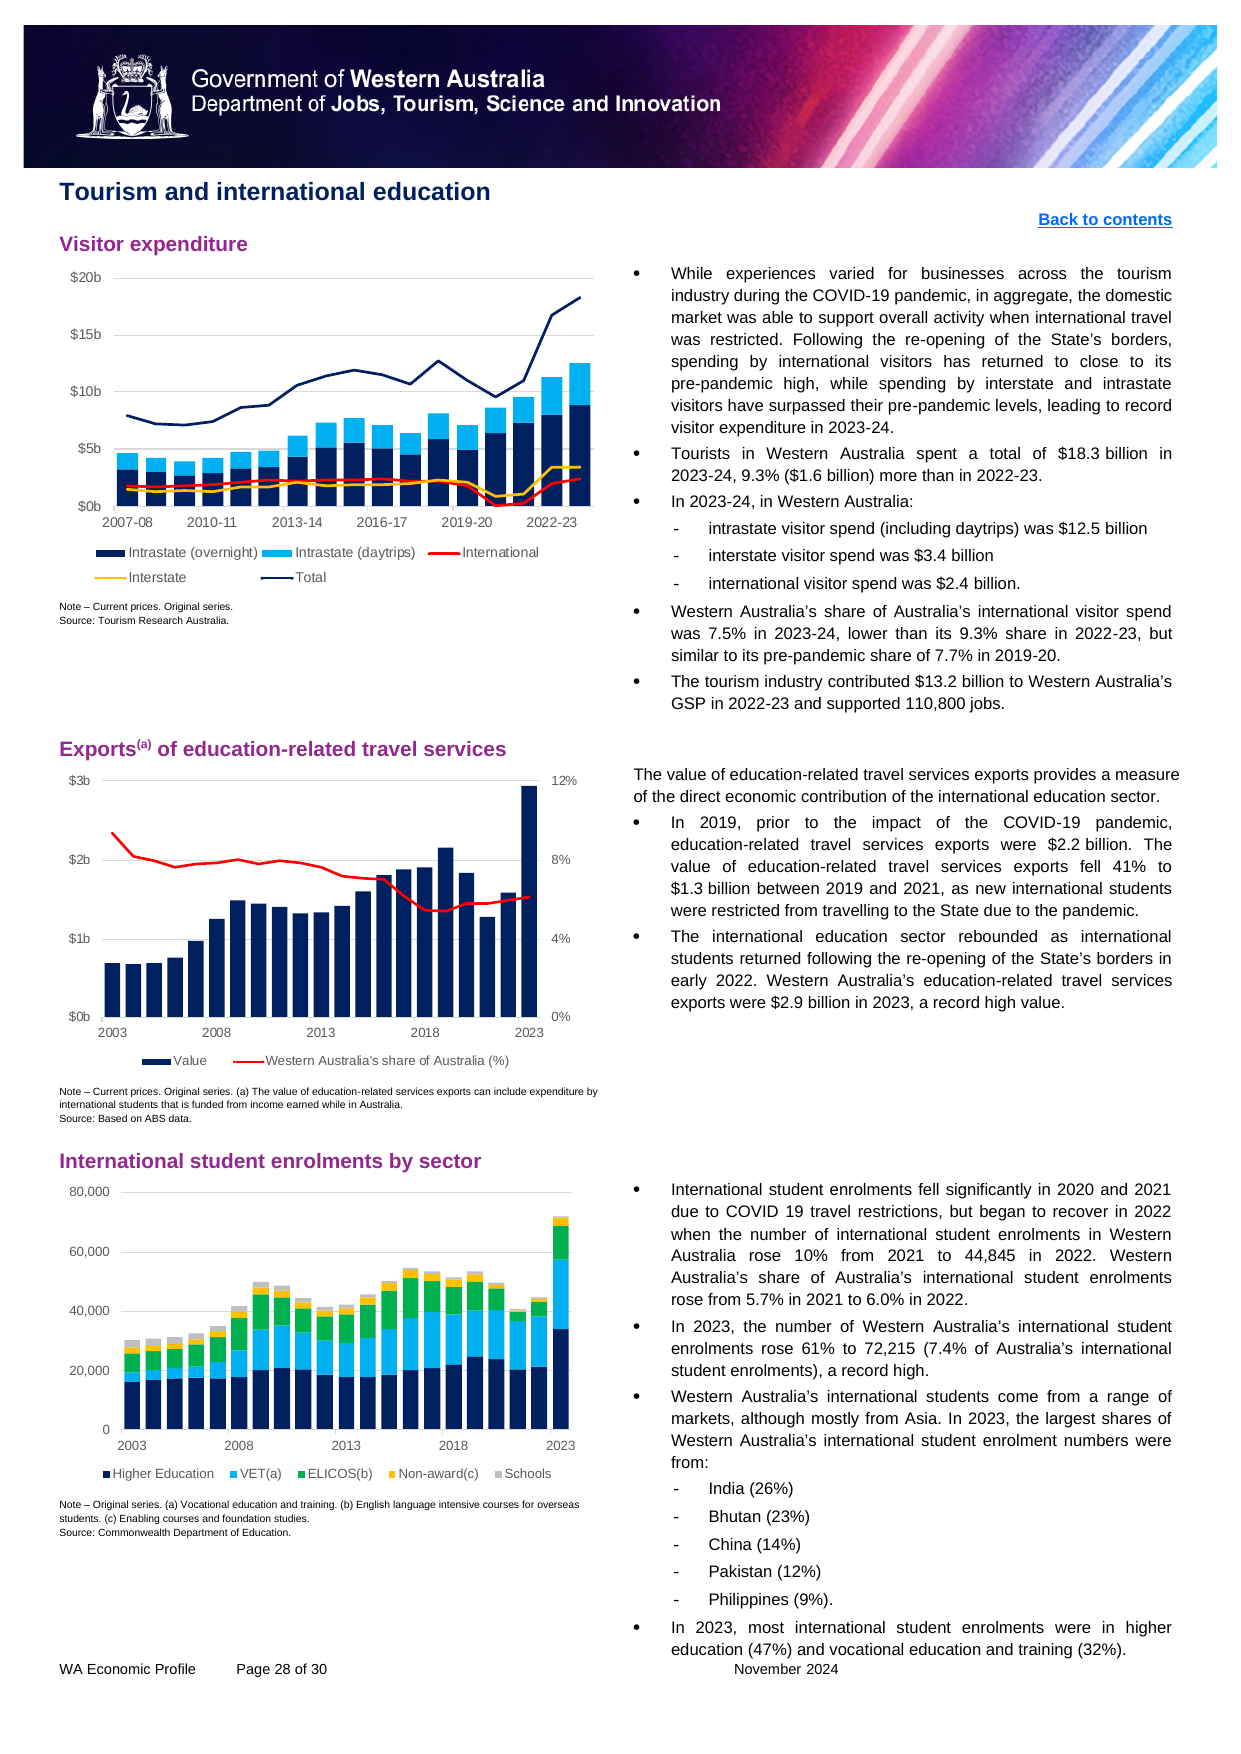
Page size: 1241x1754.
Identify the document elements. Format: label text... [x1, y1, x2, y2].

list Western Australia’s share of Australia’s international visitor spend was 7.5% in 2023-24, lower than its 9.3% share in 2022-23, but similar to its pre-pandemic share of 7.7% in 2019-20. [634, 602, 1172, 665]
list In 2023-24, in Western Australia: [634, 492, 1172, 511]
subtitle International student enrolments by sector [59, 1148, 1196, 1172]
list China (14%) [671, 1534, 1172, 1555]
list Pakistan (12%) [671, 1562, 1172, 1583]
text Back to contents [59, 210, 1172, 229]
list intrastate visitor spend (including daytrips) was $12.5 billion [671, 518, 1172, 539]
text Note – Original series. (a) Vocational education and training. (b) English language intensive courses for overseas students. (c) Enabling courses and foundation studies. [59, 1499, 622, 1524]
text Note – Current prices. Original series. (a) The value of education-related services exports can include expenditure by international students that is funded from income earned while in Australia. [59, 1085, 622, 1111]
list The tourism industry contributed $13.2 billion to Western Australia’s GSP in 2022-23 and supported 110,800 jobs. [634, 672, 1172, 713]
picture [23, 25, 1218, 168]
list In 2023, the number of Western Australia’s international student enrolments rose 61% to 72,215 (7.4% of Australia’s international student enrolments), a record high. [634, 1316, 1172, 1379]
subtitle Exports(a) of education-related travel services [59, 737, 1196, 761]
list In 2019, prior to the impact of the COVID-19 pandemic, education-related travel services exports were $2.2 billion. The value of education-related travel services exports fell 41% to $1.3 billion between 2019 and 2021, as new international students were restricted from travelling to the State due to the pandemic. [633, 813, 1172, 920]
list Tourists in Western Australia spent a total of $18.3 billion in 2023-24, 9.3% ($1.6 billion) more than in 2022-23. [634, 444, 1172, 485]
subtitle Tourism and international education [59, 177, 1196, 206]
list international visitor spend was $2.4 billion. [671, 574, 1172, 595]
list Bhutan (23%) [671, 1507, 1172, 1527]
list While experiences varied for businesses across the tourism industry during the COVID-19 pandemic, in aggregate, the domestic market was able to support overall activity when international travel was restricted. Following the re-opening of the State’s borders, spending by international visitors has returned to close to its pre-pandemic high, while spending by interstate and intrastate visitors have surpassed their pre-pandemic levels, leading to record visitor expenditure in 2023-24. [634, 264, 1172, 437]
list Philippines (9%). [671, 1590, 1172, 1611]
subtitle Visitor expenditure [59, 232, 1196, 256]
list Western Australia’s international students come from a range of markets, although mostly from Asia. In 2023, the largest shares of Western Australia’s international student enrolment numbers were from: [634, 1387, 1172, 1472]
list International student enrolments fell significantly in 2020 and 2021 due to COVID 19 travel restrictions, but began to recover in 2022 when the number of international student enrolments in Western Australia rose 10% from 2021 to 44,845 in 2022. Western Australia’s share of Australia’s international student enrolments rose from 5.7% in 2021 to 6.0% in 2022. [634, 1180, 1172, 1309]
list India (26%) [671, 1479, 1172, 1499]
list The international education sector rebounded as international students returned following the re-opening of the State’s borders in early 2022. Western Australia’s education-related travel services exports were $2.9 billion in 2023, a record high value. [633, 927, 1172, 1012]
list In 2023, most international student enrolments were in higher education (47%) and vocational education and training (32%). [634, 1618, 1172, 1659]
list interstate visitor spend was $3.4 billion [671, 546, 1172, 567]
